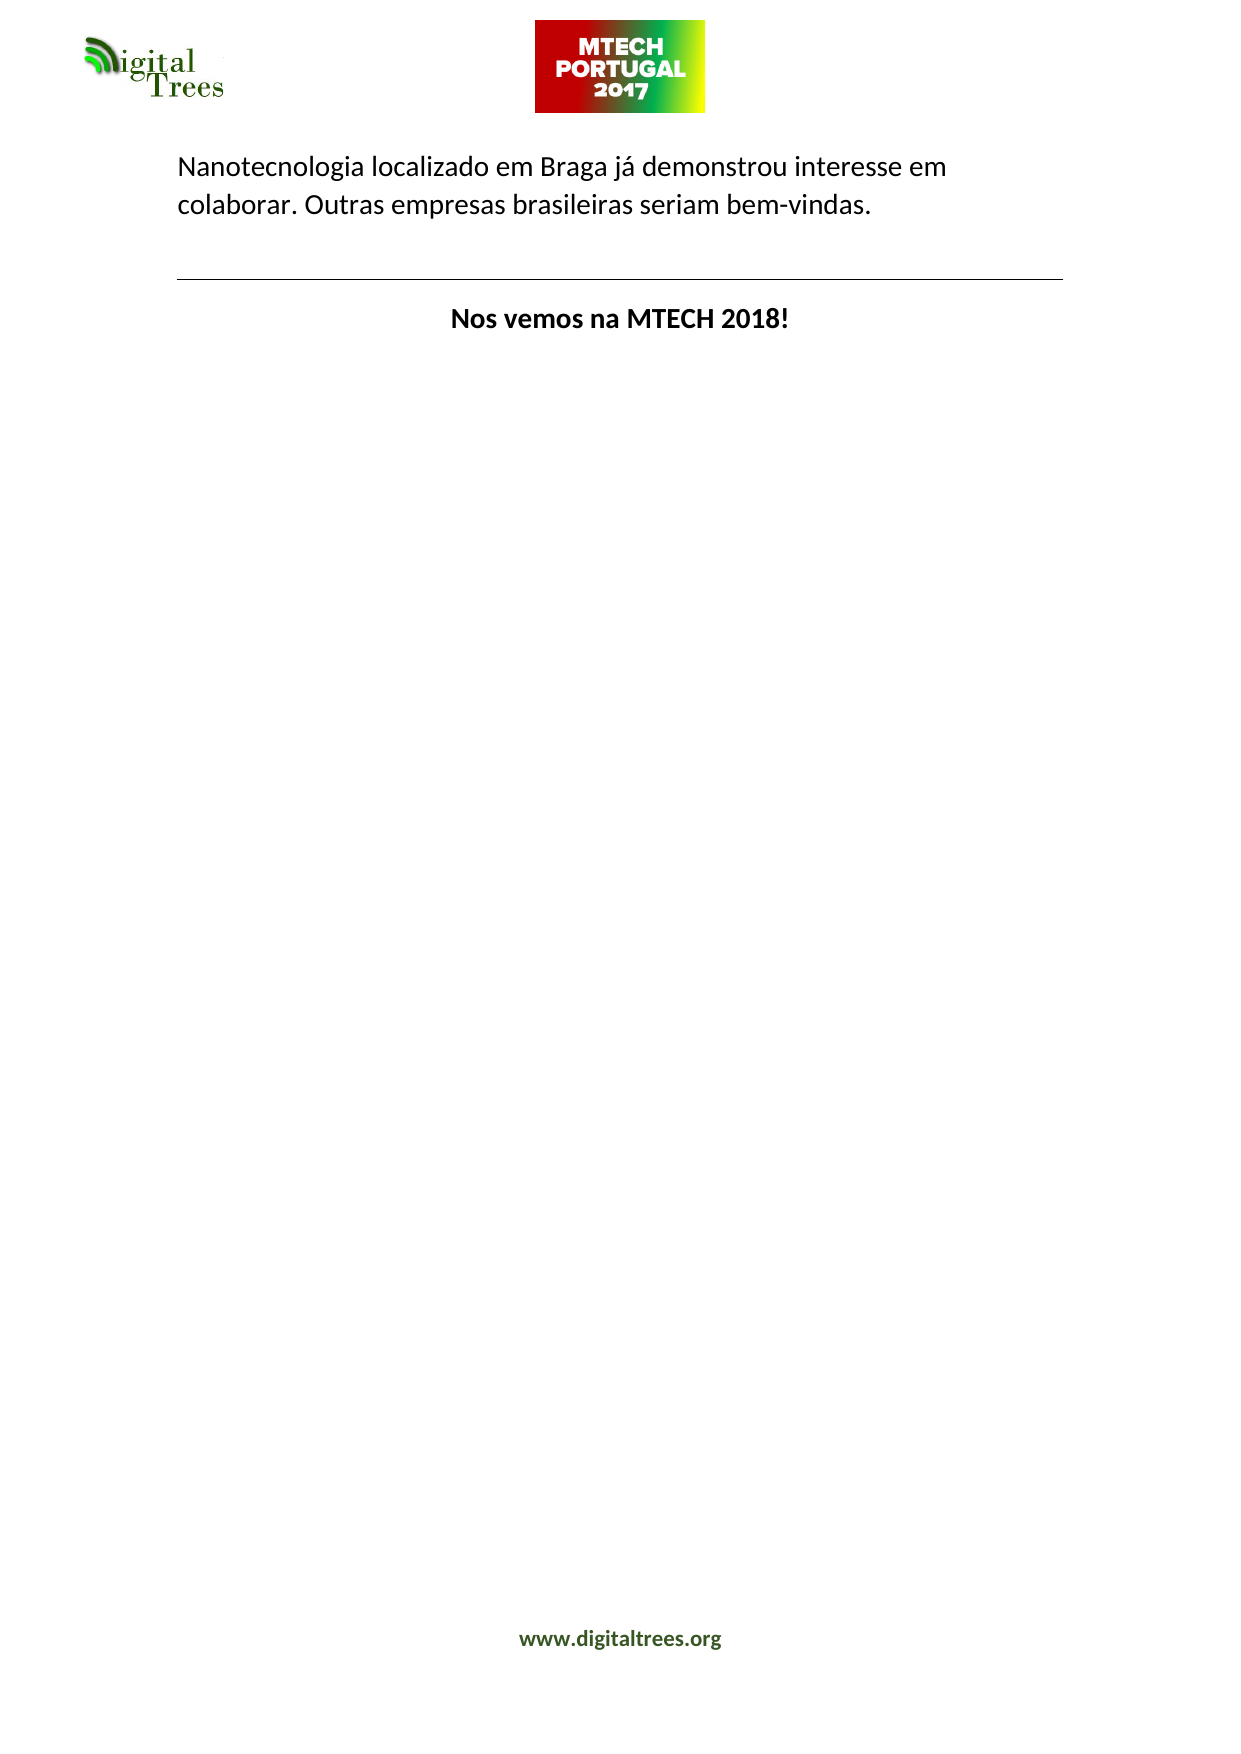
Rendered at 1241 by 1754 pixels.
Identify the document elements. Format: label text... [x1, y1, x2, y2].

picture [535, 20, 706, 113]
picture [83, 35, 224, 98]
text Nos vemos na MTECH 2018! [177, 300, 1063, 336]
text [177, 148, 1063, 222]
